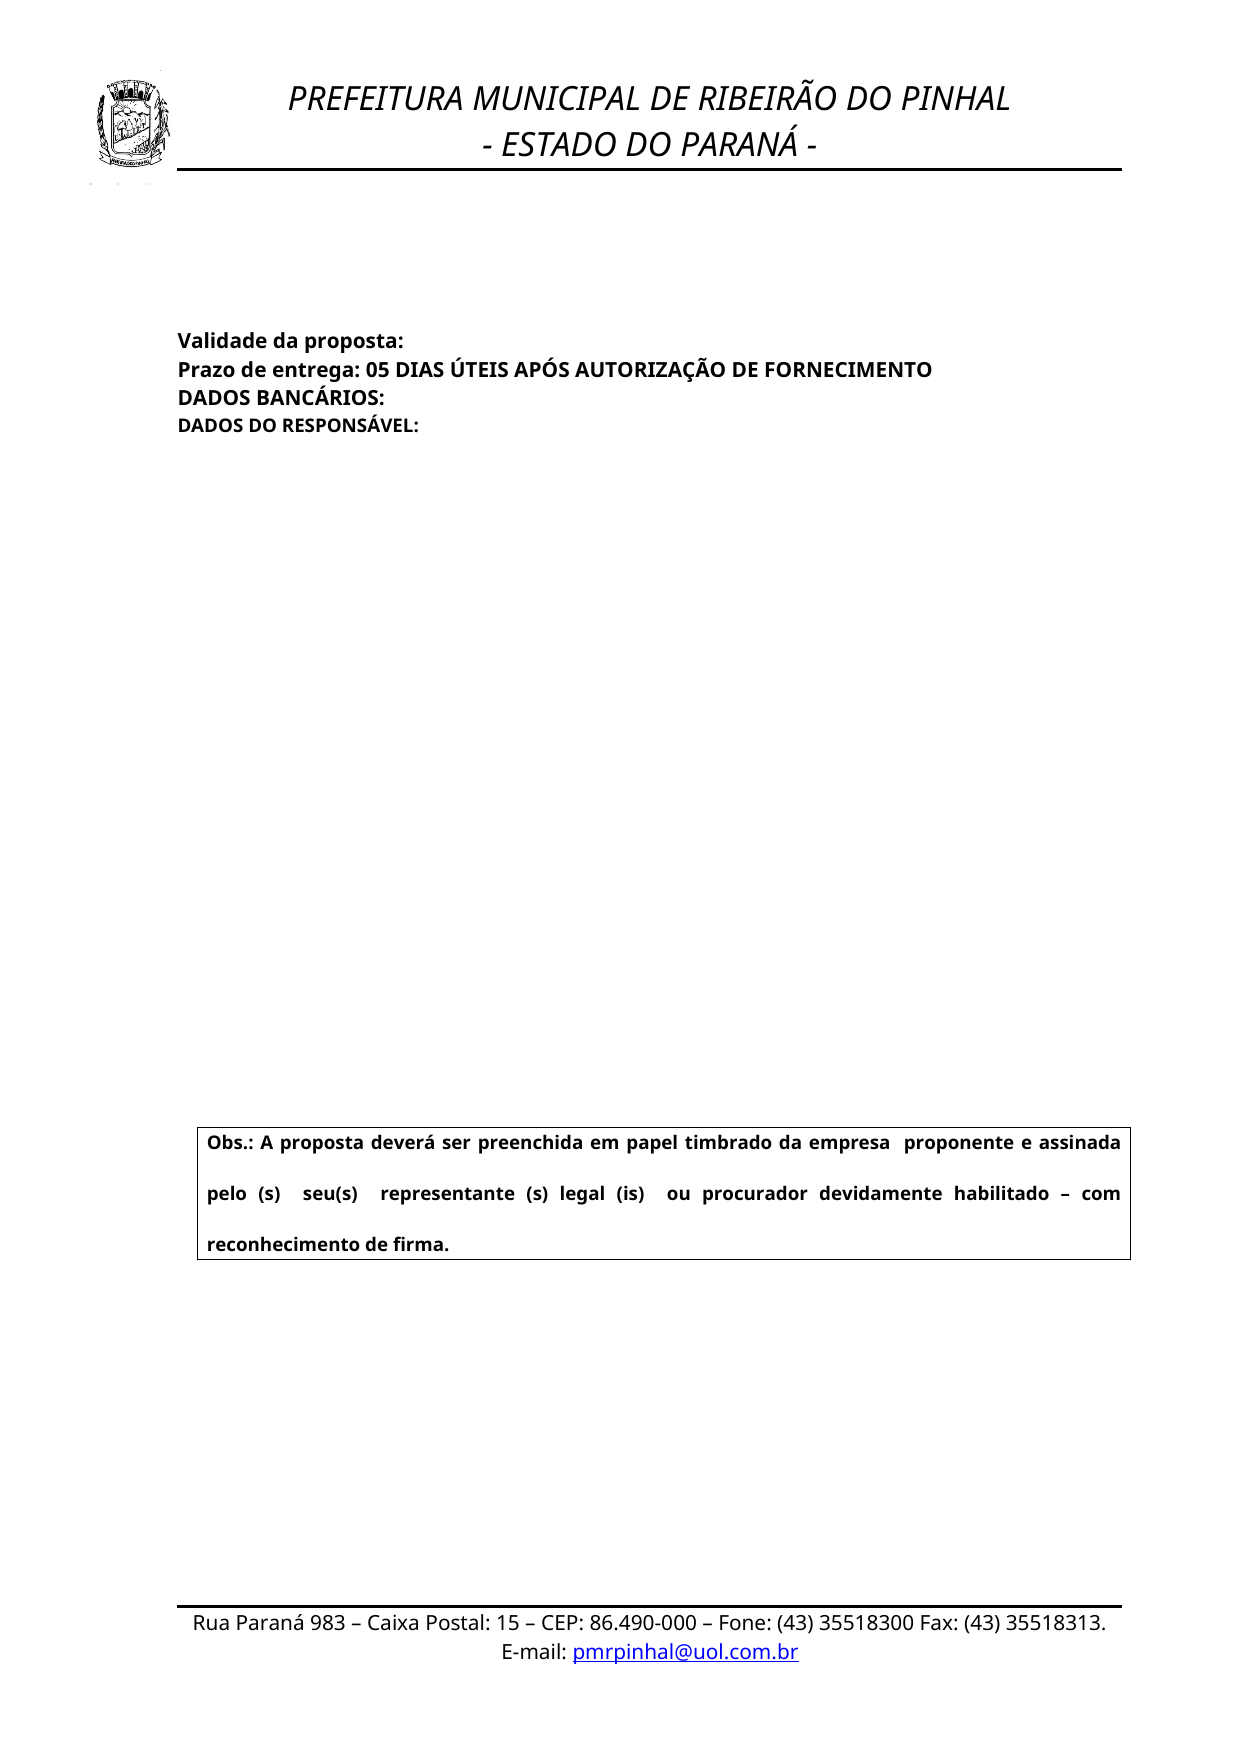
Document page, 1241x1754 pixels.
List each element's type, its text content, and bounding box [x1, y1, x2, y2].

text Prazo de entrega: 05 DIAS ÚTEIS APÓS AUTORIZAÇÃO DE FORNECIMENTO [177, 355, 1122, 383]
picture [83, 65, 186, 185]
text Obs.: A proposta deverá ser preenchida em papel timbrado da empresa proponente e assinada pelo (s) seu(s) representante (s) legal (is) ou procurador devidamente habilitado – com reconhecimento de firma. [198, 1128, 1130, 1259]
text DADOS DO RESPONSÁVEL: [177, 412, 1122, 437]
text Validade da proposta: [177, 327, 1122, 355]
text DADOS BANCÁRIOS: [177, 383, 1122, 412]
